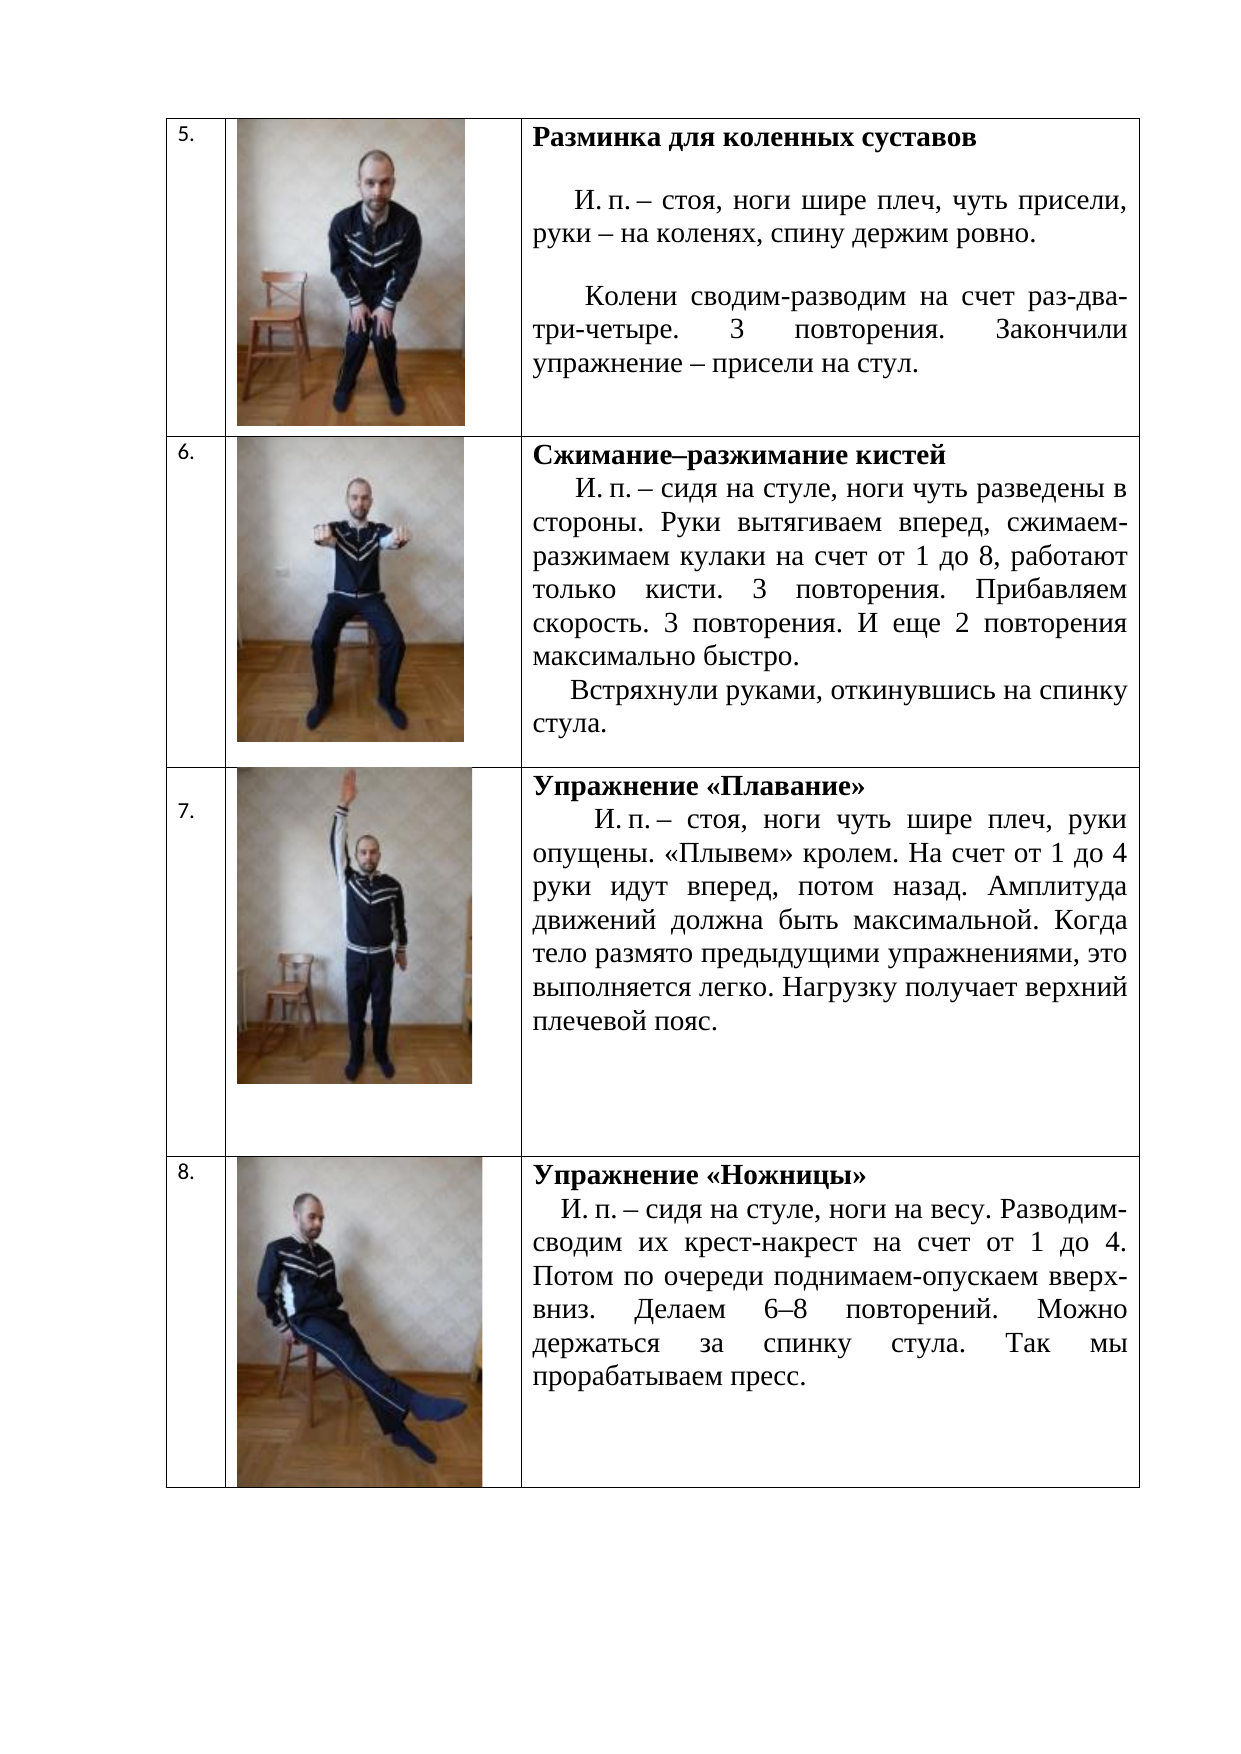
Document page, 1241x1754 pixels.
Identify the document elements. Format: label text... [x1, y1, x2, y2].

table_cell 7. [167, 768, 225, 1156]
table_cell Упражнение «Ножницы» И. п. – сидя на стуле, ноги на весу. Разводим-сводим их крест-накрест на счет от 1 до 4. Потом по очереди поднимаем-опускаем вверх-вниз. Делаем 6–8 повторений. Можно держаться за спинку стула. Так мы прорабатываем пресс. [522, 1157, 1139, 1487]
table_cell Упражнение «Плавание» И. п. – стоя, ноги чуть шире плеч, руки опущены. «Плывем» кролем. На счет от 1 до 4 руки идут вперед, потом назад. Амплитуда движений должна быть максимальной. Когда тело размято предыдущими упражнениями, это выполняется легко. Нагрузку получает верхний плечевой пояс. [522, 768, 1139, 1156]
table_cell Сжимание–разжимание кистей И. п. – сидя на стуле, ноги чуть разведены в стороны. Руки вытягиваем вперед, сжимаем-разжимаем кулаки на счет от 1 до 8, работают только кисти. 3 повторения. Прибавляем скорость. 3 повторения. И еще 2 повторения максимально быстро. Встряхнули руками, откинувшись на спинку стула. [522, 437, 1139, 767]
picture [237, 119, 465, 426]
picture [237, 767, 473, 1084]
table_cell Разминка для коленных суставов И. п. – стоя, ноги шире плеч, чуть присели, руки – на коленях, спину держим ровно. Колени сводим-разводим на счет раз-два-три-четыре. 3 повторения. Закончили упражнение – присели на стул. [522, 119, 1139, 436]
table_cell [226, 1157, 237, 1487]
picture [237, 1157, 483, 1487]
table_cell 8. [167, 1157, 225, 1487]
picture [237, 437, 464, 742]
table_cell [226, 437, 521, 767]
table_cell [483, 1157, 521, 1487]
table_cell 6. [167, 437, 225, 767]
table_cell 5. [167, 119, 225, 436]
table_cell [226, 768, 521, 1156]
table_cell [226, 119, 521, 436]
